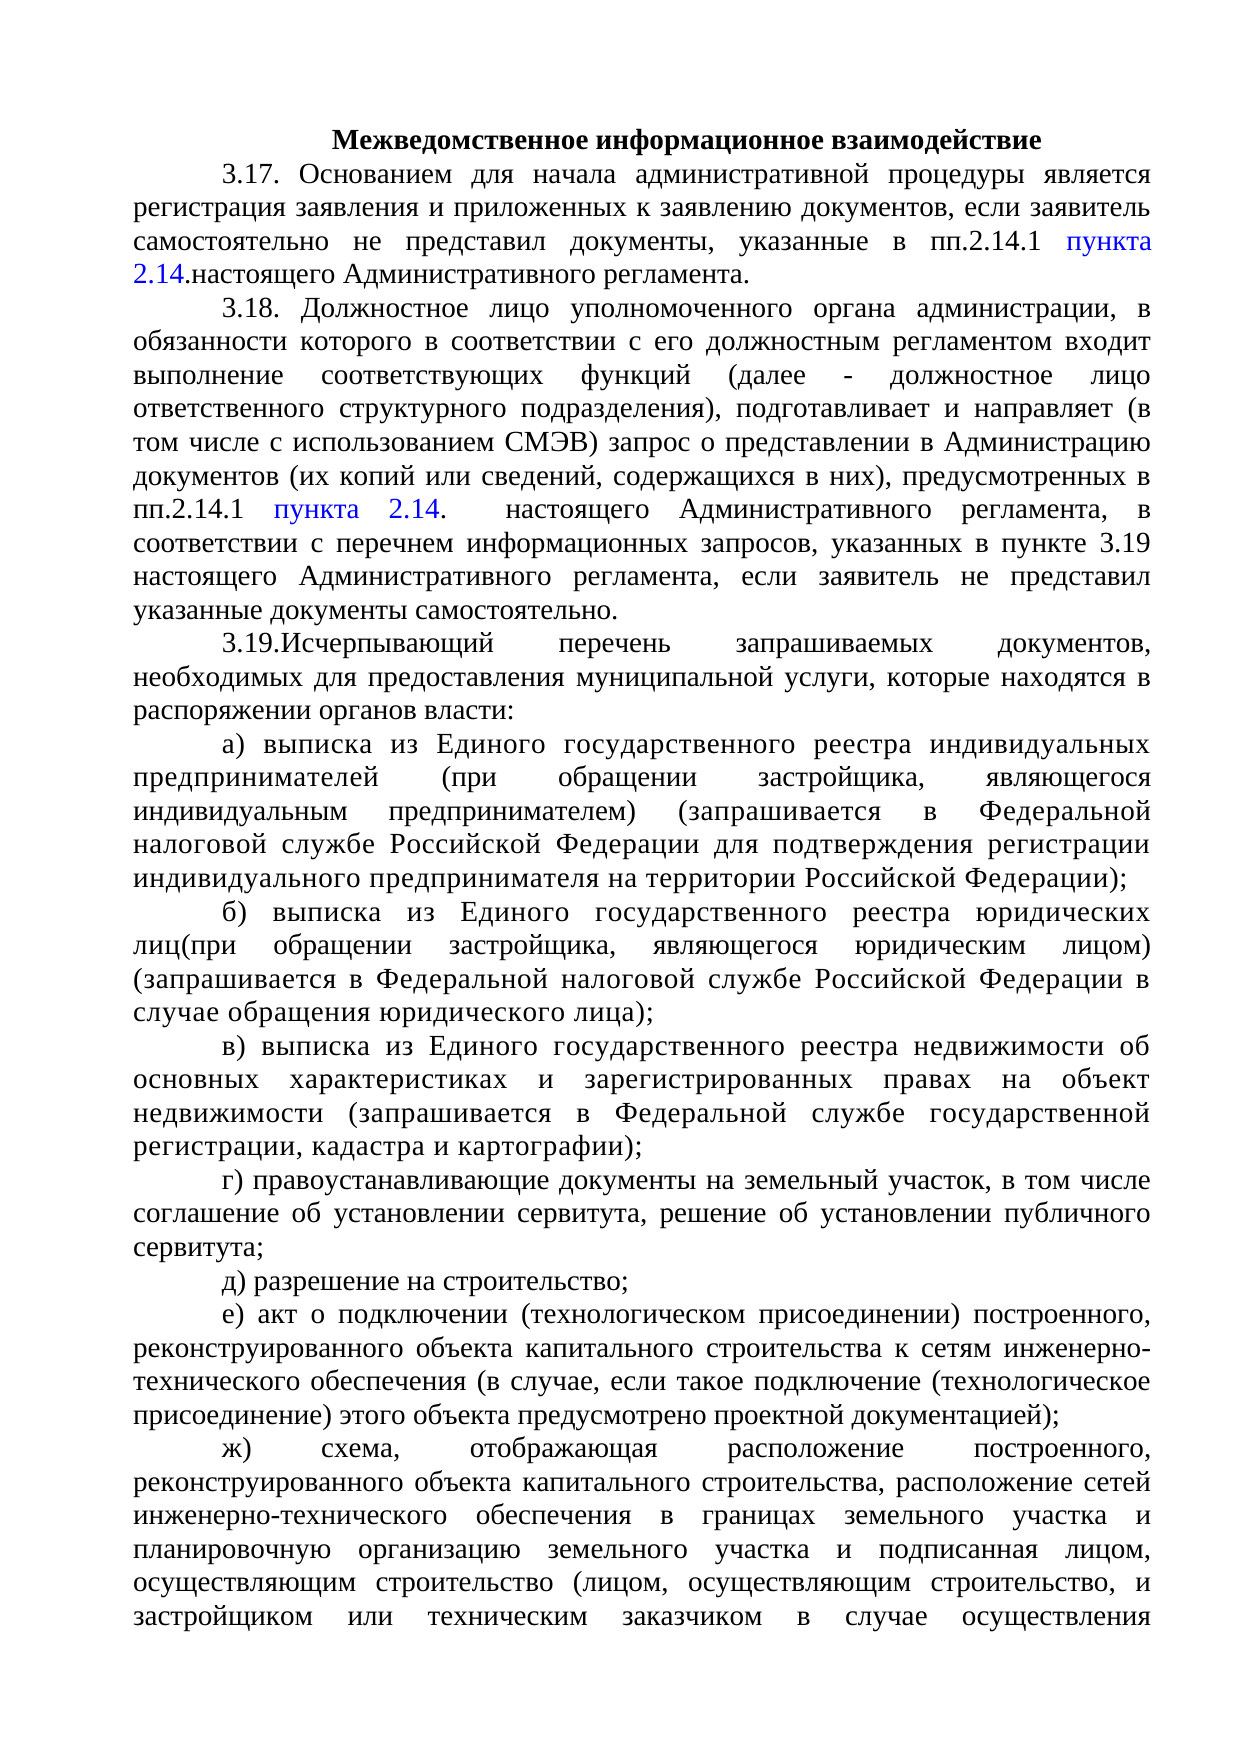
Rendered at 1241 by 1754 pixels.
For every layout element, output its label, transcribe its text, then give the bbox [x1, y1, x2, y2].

text в) выписка из Единого государственного реестра недвижимости об основных характеристиках и зарегистрированных правах на объект недвижимости (запрашивается в Федеральной службе государственной регистрации, кадастра и картографии); [133, 1028, 1152, 1162]
text а) выписка из Единого государственного реестра индивидуальных предпринимателей (при обращении застройщика, являющегося индивидуальным предпринимателем) (запрашивается в Федеральной налоговой службе Российской Федерации для подтверждения регистрации индивидуального предпринимателя на территории Российской Федерации); [133, 726, 1152, 894]
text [133, 1430, 1152, 1632]
text Межведомственное информационное взаимодействие [133, 122, 1152, 156]
text б) выписка из Единого государственного реестра юридических лиц(при обращении застройщика, являющегося юридическим лицом) (запрашивается в Федеральной налоговой службе Российской Федерации в случае обращения юридического лица); [133, 894, 1152, 1028]
text д) разрешение на строительство; [133, 1263, 1152, 1296]
text 3.18. Должностное лицо уполномоченного органа администрации, в обязанности которого в соответствии с его должностным регламентом входит выполнение соответствующих функций (далее - должностное лицо ответственного структурного подразделения), подготавливает и направляет (в том числе с использованием СМЭВ) запрос о представлении в Администрацию документов (их копий или сведений, содержащихся в них), предусмотренных в пп.2.14.1 пункта 2.14. настоящего Административного регламента, в соответствии с перечнем информационных запросов, указанных в пункте 3.19 настоящего Административного регламента, если заявитель не представил указанные документы самостоятельно. [133, 290, 1152, 625]
text е) акт о подключении (технологическом присоединении) построенного, реконструированного объекта капитального строительства к сетям инженерно-технического обеспечения (в случае, если такое подключение (технологическое присоединение) этого объекта предусмотрено проектной документацией); [133, 1296, 1152, 1430]
text 3.19. Исчерпывающий перечень запрашиваемых документов, необходимых для предоставления муниципальной услуги, которые находятся в распоряжении органов власти: [133, 625, 1152, 726]
text 3.17. Основанием для начала административной процедуры является регистрация заявления и приложенных к заявлению документов, если заявитель самостоятельно не представил документы, указанные в пп.2.14.1 пункта 2.14.настоящего Административного регламента. [133, 156, 1152, 290]
text г) правоустанавливающие документы на земельный участок, в том числе соглашение об установлении сервитута, решение об установлении публичного сервитута; [133, 1162, 1152, 1263]
